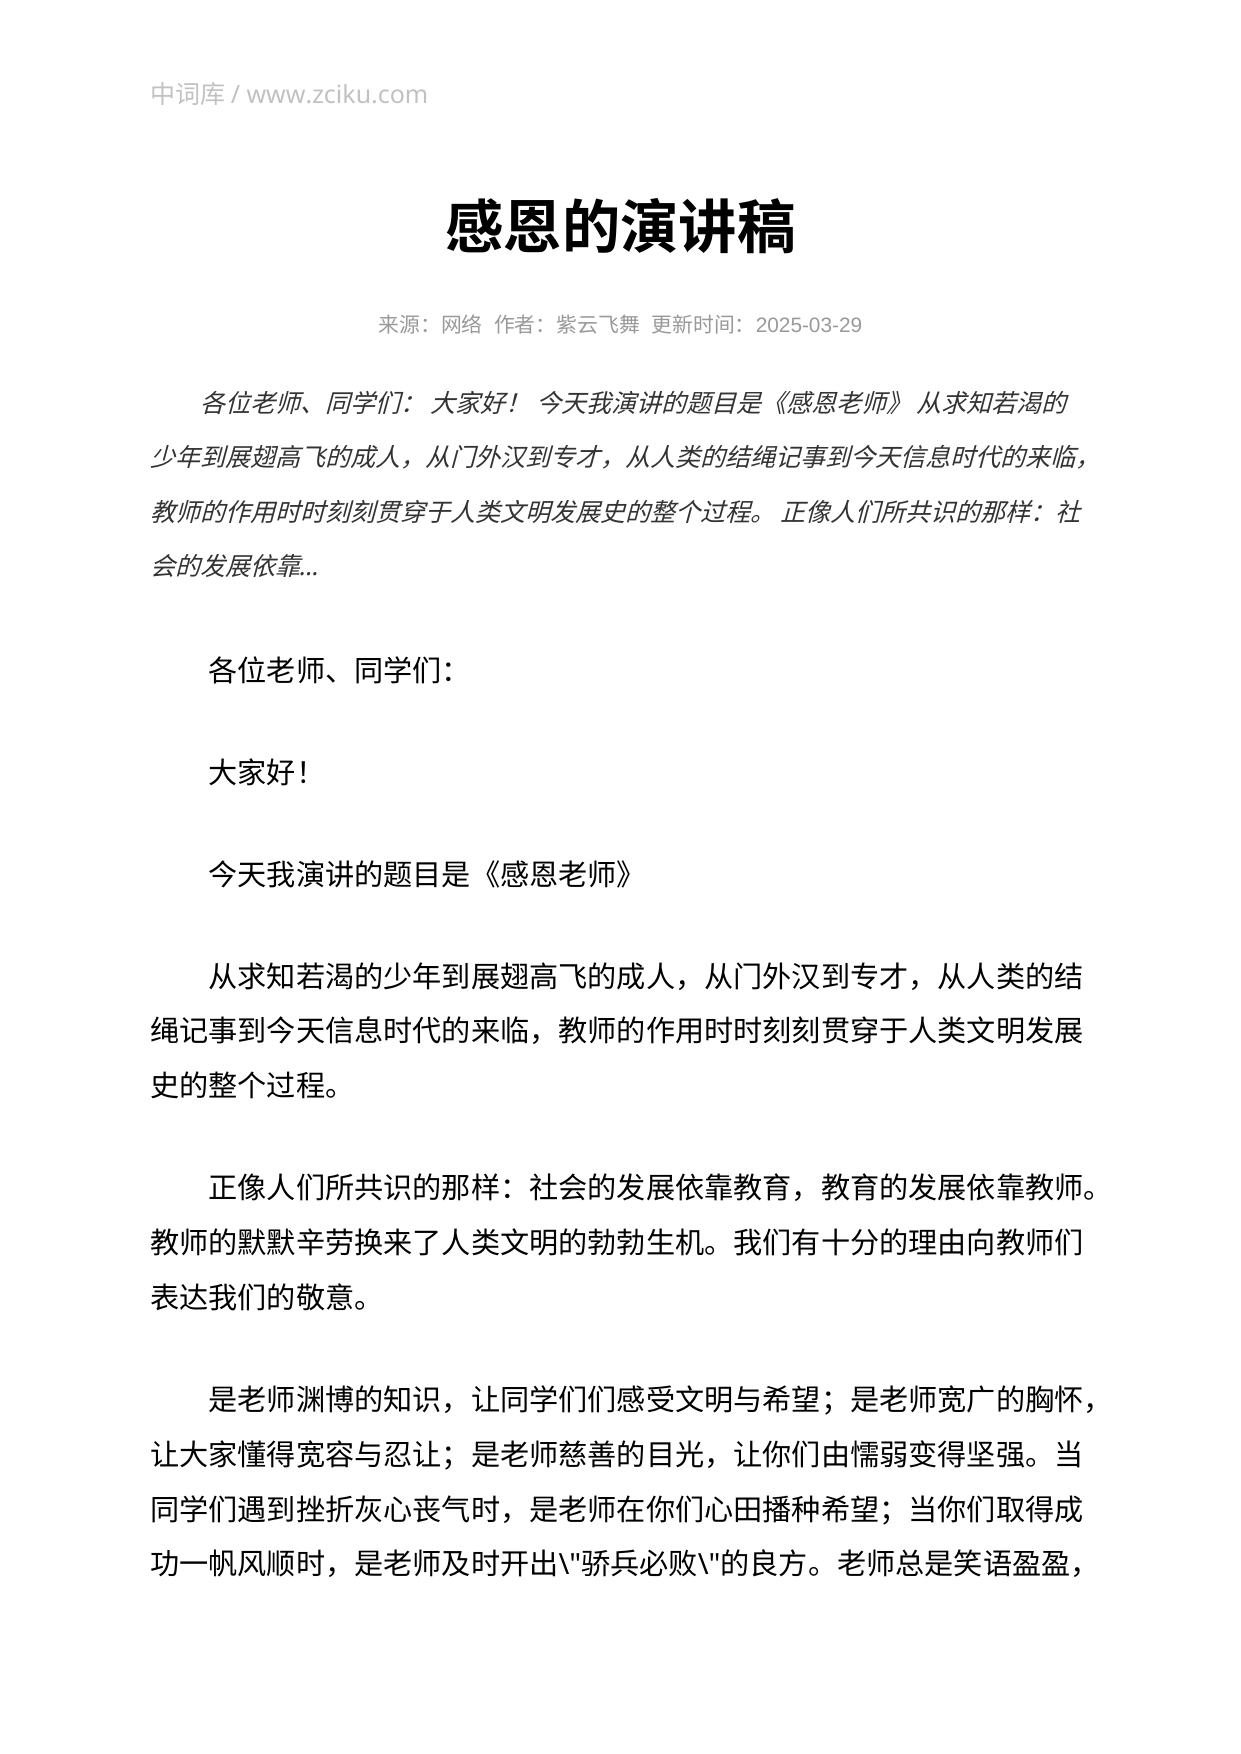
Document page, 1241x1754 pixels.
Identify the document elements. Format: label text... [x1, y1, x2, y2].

text 各位老师、同学们： 大家好！ 今天我演讲的题目是《感恩老师》 从求知若渴的少年到展翅高飞的成人，从门外汉到专才，从人类的结绳记事到今天信息时代的来临，教师的作用时时刻刻贯穿于人类文明发展史的整个过程。 正像人们所共识的那样：社会的发展依靠... [150, 383, 1090, 583]
text 来源：网络 作者：紫云飞舞 更新时间：2025-03-29 [150, 313, 1090, 337]
text 正像人们所共识的那样：社会的发展依靠教育，教育的发展依靠教师。教师的默默辛劳换来了人类文明的勃勃生机。我们有十分的理由向教师们表达我们的敬意。 [150, 1165, 1090, 1317]
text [150, 1376, 1090, 1583]
subtitle 感恩的演讲稿 [150, 181, 1090, 266]
text 今天我演讲的题目是《感恩老师》 [150, 851, 1090, 894]
text 大家好！ [150, 749, 1090, 792]
text 各位老师、同学们： [150, 648, 1090, 690]
text 从求知若渴的少年到展翅高飞的成人，从门外汉到专才，从人类的结绳记事到今天信息时代的来临，教师的作用时时刻刻贯穿于人类文明发展史的整个过程。 [150, 953, 1090, 1105]
